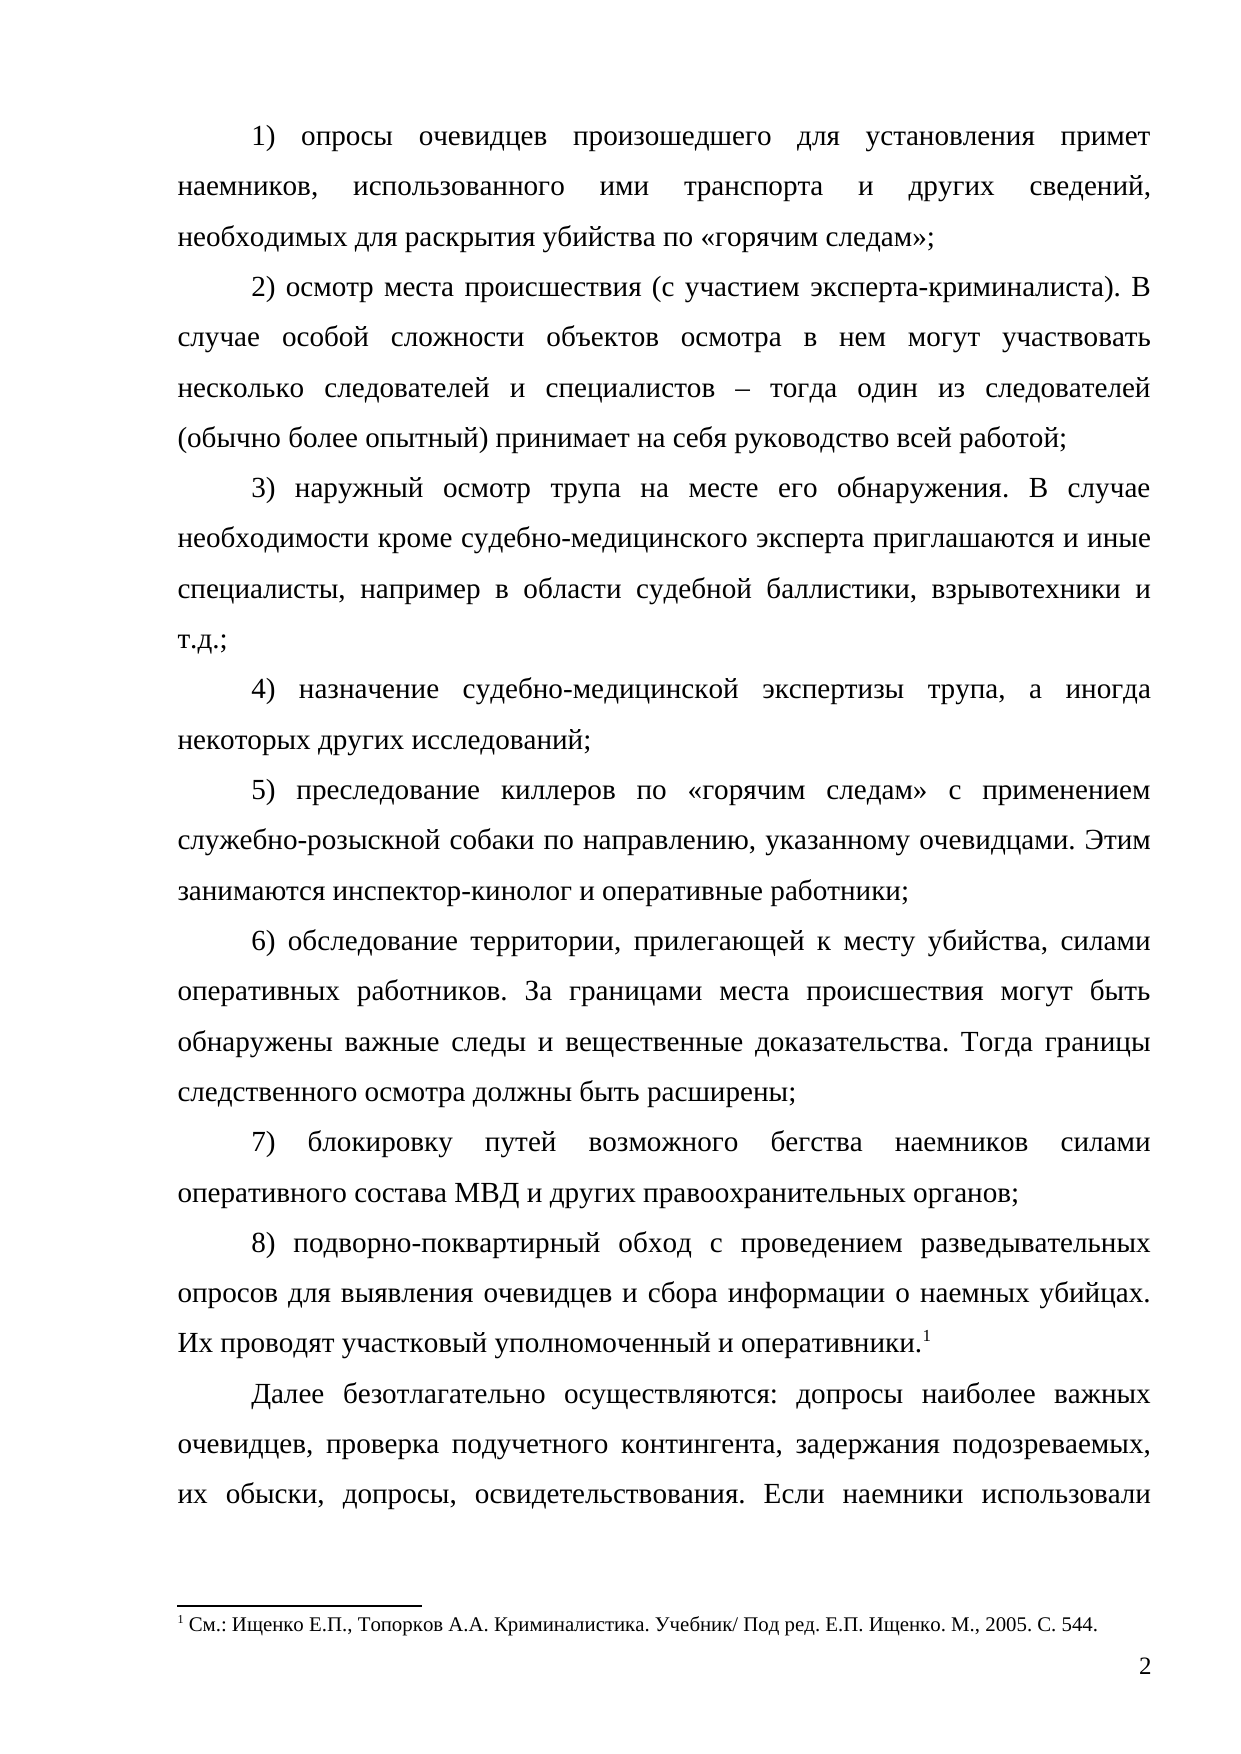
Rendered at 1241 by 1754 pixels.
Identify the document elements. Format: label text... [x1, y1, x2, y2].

text 4) назначение судебно-медицинской экспертизы трупа, а иногда некоторых других исследований; [177, 672, 1152, 755]
text 5) преследование киллеров по «горячим следам» с применением служебно-розыскной собаки по направлению, указанному очевидцами. Этим занимаются инспектор-кинолог и оперативные работники; [177, 772, 1152, 906]
text 7) блокировку путей возможного бегства наемников силами оперативного состава МВД и других правоохранительных органов; [177, 1124, 1152, 1208]
text 2) осмотр места происшествия (с участием эксперта-криминалиста). В случае особой сложности объектов осмотра в нем могут участвовать несколько следователей и специалистов – тогда один из следователей (обычно более опытный) принимает на себя руководство всей работой; [177, 269, 1152, 453]
text 1) опросы очевидцев произошедшего для установления примет наемников, использованного ими транспорта и других сведений, необходимых для раскрытия убийства по «горячим следам»; [177, 118, 1152, 252]
text 6) обследование территории, прилегающей к месту убийства, силами оперативных работников. За границами места происшествия могут быть обнаружены важные следы и вещественные доказательства. Тогда границы следственного осмотра должны быть расширены; [177, 923, 1152, 1108]
text 8) подворно-поквартирный обход с проведением разведывательных опросов для выявления очевидцев и сбора информации о наемных убийцах. Их проводят участковый уполномоченный и оперативники. [177, 1225, 1152, 1359]
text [177, 1376, 1152, 1510]
text 3) наружный осмотр трупа на месте его обнаружения. В случае необходимости кроме судебно-медицинского эксперта приглашаются и иные специалисты, например в области судебной баллистики, взрывотехники и т.д.; [177, 470, 1152, 655]
